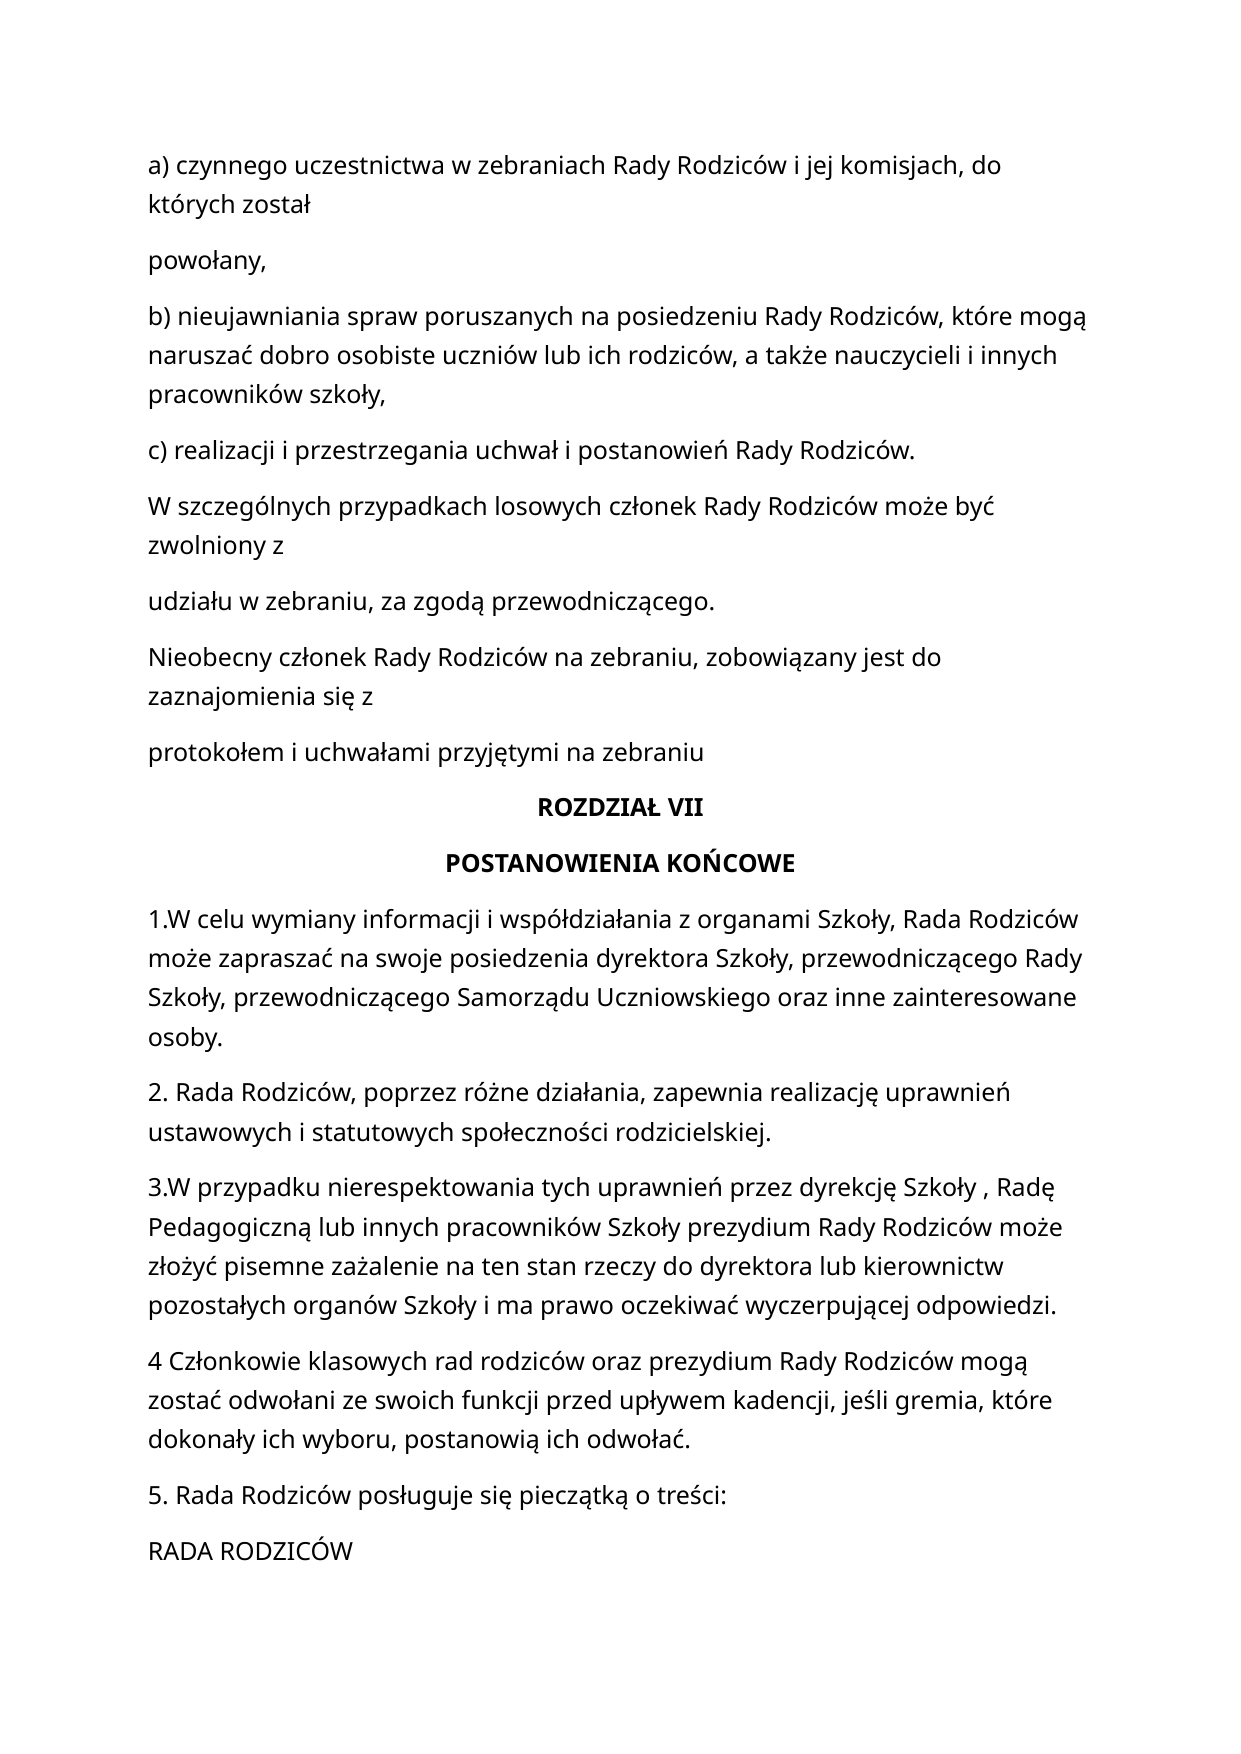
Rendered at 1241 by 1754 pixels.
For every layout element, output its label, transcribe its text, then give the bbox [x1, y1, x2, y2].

text protokołem i uchwałami przyjętymi na zebraniu [148, 734, 1093, 768]
text RADA RODZICÓW [148, 1533, 1093, 1567]
text c) realizacji i przestrzegania uchwał i postanowień Rady Rodziców. [148, 433, 1093, 467]
text ROZDZIAŁ VII [148, 790, 1093, 824]
text 4 Członkowie klasowych rad rodziców oraz prezydium Rady Rodziców mogą zostać odwołani ze swoich funkcji przed upływem kadencji, jeśli gremia, które dokonały ich wyboru, postanowią ich odwołać. [148, 1343, 1093, 1456]
text 2. Rada Rodziców, poprzez różne działania, zapewnia realizację uprawnień ustawowych i statutowych społeczności rodzicielskiej. [148, 1075, 1093, 1148]
text udziału w zebraniu, za zgodą przewodniczącego. [148, 583, 1093, 617]
text powołany, [148, 243, 1093, 277]
text POSTANOWIENIA KOŃCOWE [148, 846, 1093, 880]
text W szczególnych przypadkach losowych członek Rady Rodziców może być zwolniony z [148, 488, 1093, 562]
text a) czynnego uczestnictwa w zebraniach Rady Rodziców i jej komisjach, do których został [148, 148, 1093, 221]
text b) nieujawniania spraw poruszanych na posiedzeniu Rady Rodziców, które mogą naruszać dobro osobiste uczniów lub ich rodziców, a także nauczycieli i innych pracowników szkoły, [148, 298, 1093, 411]
text 5. Rada Rodziców posługuje się pieczątką o treści: [148, 1478, 1093, 1512]
text Nieobecny członek Rady Rodziców na zebraniu, zobowiązany jest do zaznajomienia się z [148, 639, 1093, 712]
text 1.W celu wymiany informacji i współdziałania z organami Szkoły, Rada Rodziców może zapraszać na swoje posiedzenia dyrektora Szkoły, przewodniczącego Rady Szkoły, przewodniczącego Samorządu Uczniowskiego oraz inne zainteresowane osoby. [148, 902, 1093, 1053]
text 3.W przypadku nierespektowania tych uprawnień przez dyrekcję Szkoły , Radę Pedagogiczną lub innych pracowników Szkoły prezydium Rady Rodziców może złożyć pisemne zażalenie na ten stan rzeczy do dyrektora lub kierownictw pozostałych organów Szkoły i ma prawo oczekiwać wyczerpującej odpowiedzi. [148, 1170, 1093, 1322]
